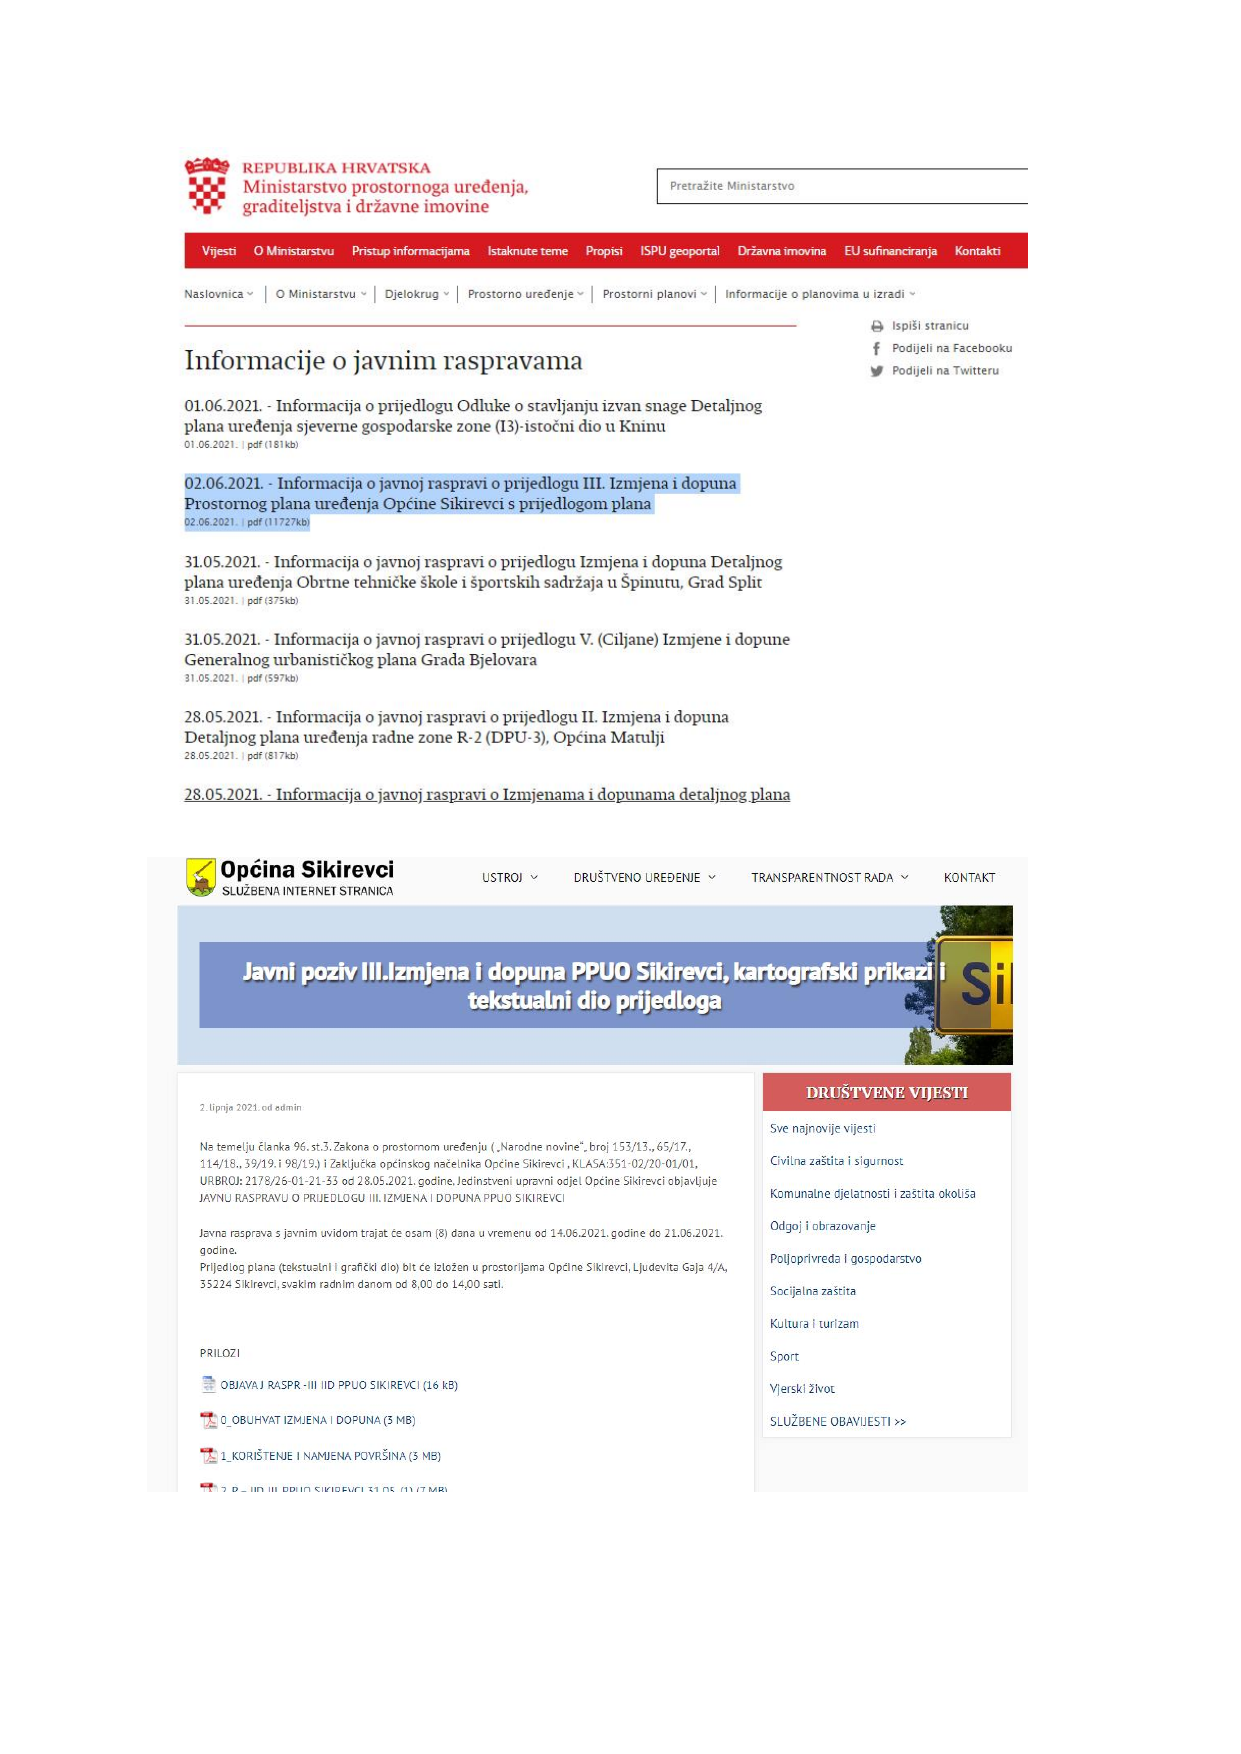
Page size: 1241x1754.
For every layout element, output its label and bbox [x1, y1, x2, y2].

picture [147, 147, 1028, 805]
picture [147, 857, 1028, 1492]
